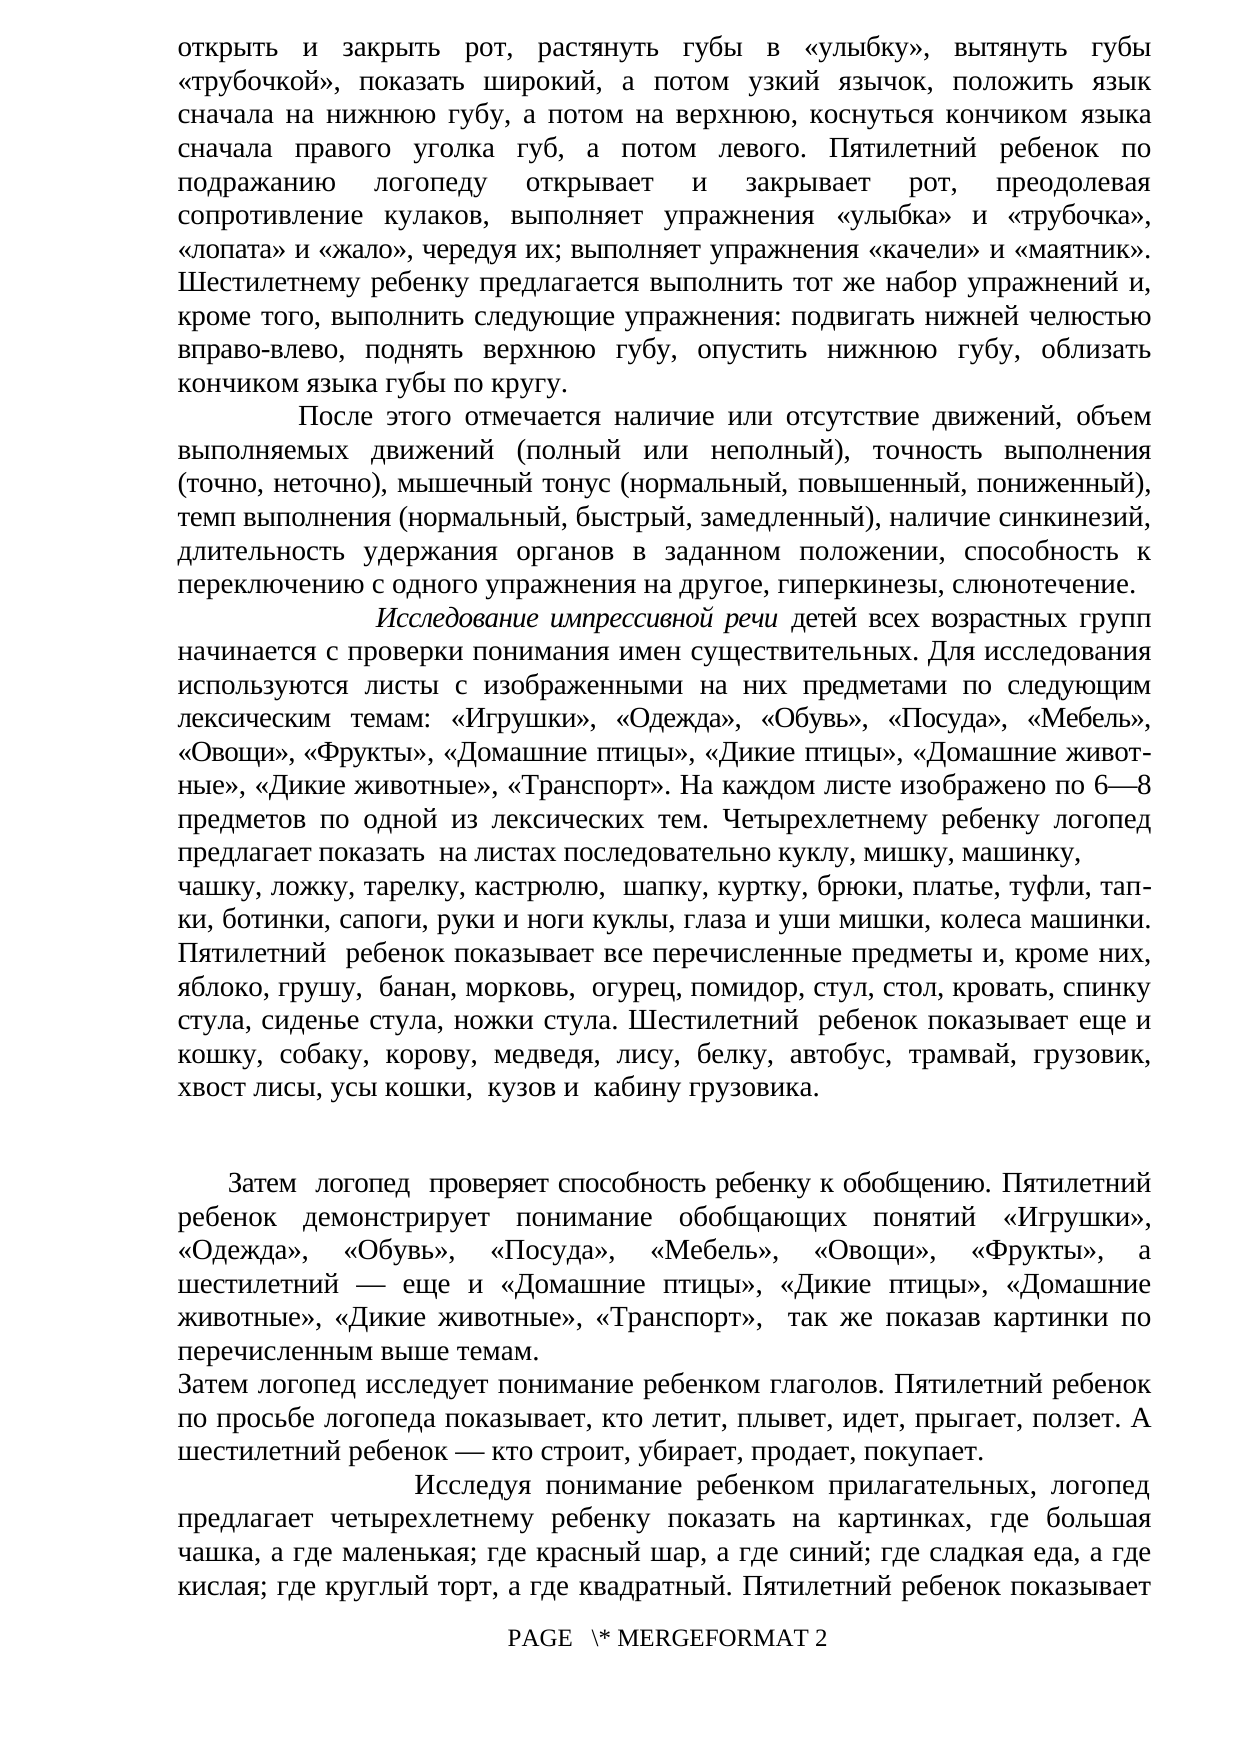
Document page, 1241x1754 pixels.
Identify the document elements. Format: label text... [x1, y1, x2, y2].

text После этого отмечается наличие или отсутствие движений, объем выполняемых движений (полный или неполный), точность выполнения (точно, неточно), мышечный тонус (нормальный, повышенный, пониженный), темп выполнения (нормальный, быстрый, замедленный), наличие синкинезий, длительность удержания органов в заданном положении, способность к переключению с одного упражнения на другое, гиперкинезы, слюнотечение. [177, 398, 1152, 600]
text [177, 1467, 1152, 1601]
text Исследование импрессивной речи детей всех возрастных групп начинается с проверки понимания имен существительных. Для исследования используются листы с изображенными на них предметами по следующим лексическим темам: «Игрушки», «Одежда», «Обувь», «Посуда», «Мебель», «Овощи», «Фрукты», «Домашние птицы», «Дикие птицы», «Домашние животные», «Дикие животные», «Транспорт». На каждом листе изображено по 6—8 предметов по одной из лексических тем. Четырехлетнему ребенку логопед предлагает показать на листах последовательно куклу, мишку, машинку, [177, 600, 1152, 868]
text чашку, ложку, тарелку, кастрюлю, шапку, куртку, брюки, платье, туфли, тапки, ботинки, сапоги, руки и ноги куклы, глаза и уши мишки, колеса машинки. Пятилетний ребенок показывает все перечисленные предметы и, кроме них, яблоко, грушу, банан, морковь, огурец, помидор, стул, стол, кровать, спинку стула, сиденье стула, ножки стула. Шестилетний ребенок показывает еще и кошку, собаку, корову, медведя, лису, белку, автобус, трамвай, грузовик, хвост лисы, усы кошки, кузов и кабину грузовика. [177, 868, 1152, 1103]
text Затем логопед проверяет способность ребенку к обобщению. Пятилетний ребенок демонстрирует понимание обобщающих понятий «Игрушки», «Одежда», «Обувь», «Посуда», «Мебель», «Овощи», «Фрукты», а шестилетний — еще и «Домашние птицы», «Дикие птицы», «Домашние животные», «Дикие животные», «Транспорт», так же показав картинки по перечисленным выше темам. [177, 1165, 1152, 1366]
text Затем логопед исследует понимание ребенком глаголов. Пятилетний ребенок по просьбе логопеда показывает, кто летит, плывет, идет, прыгает, ползет. А шестилетний ребенок — кто строит, убирает, продает, покупает. [177, 1366, 1152, 1467]
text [177, 29, 1152, 398]
